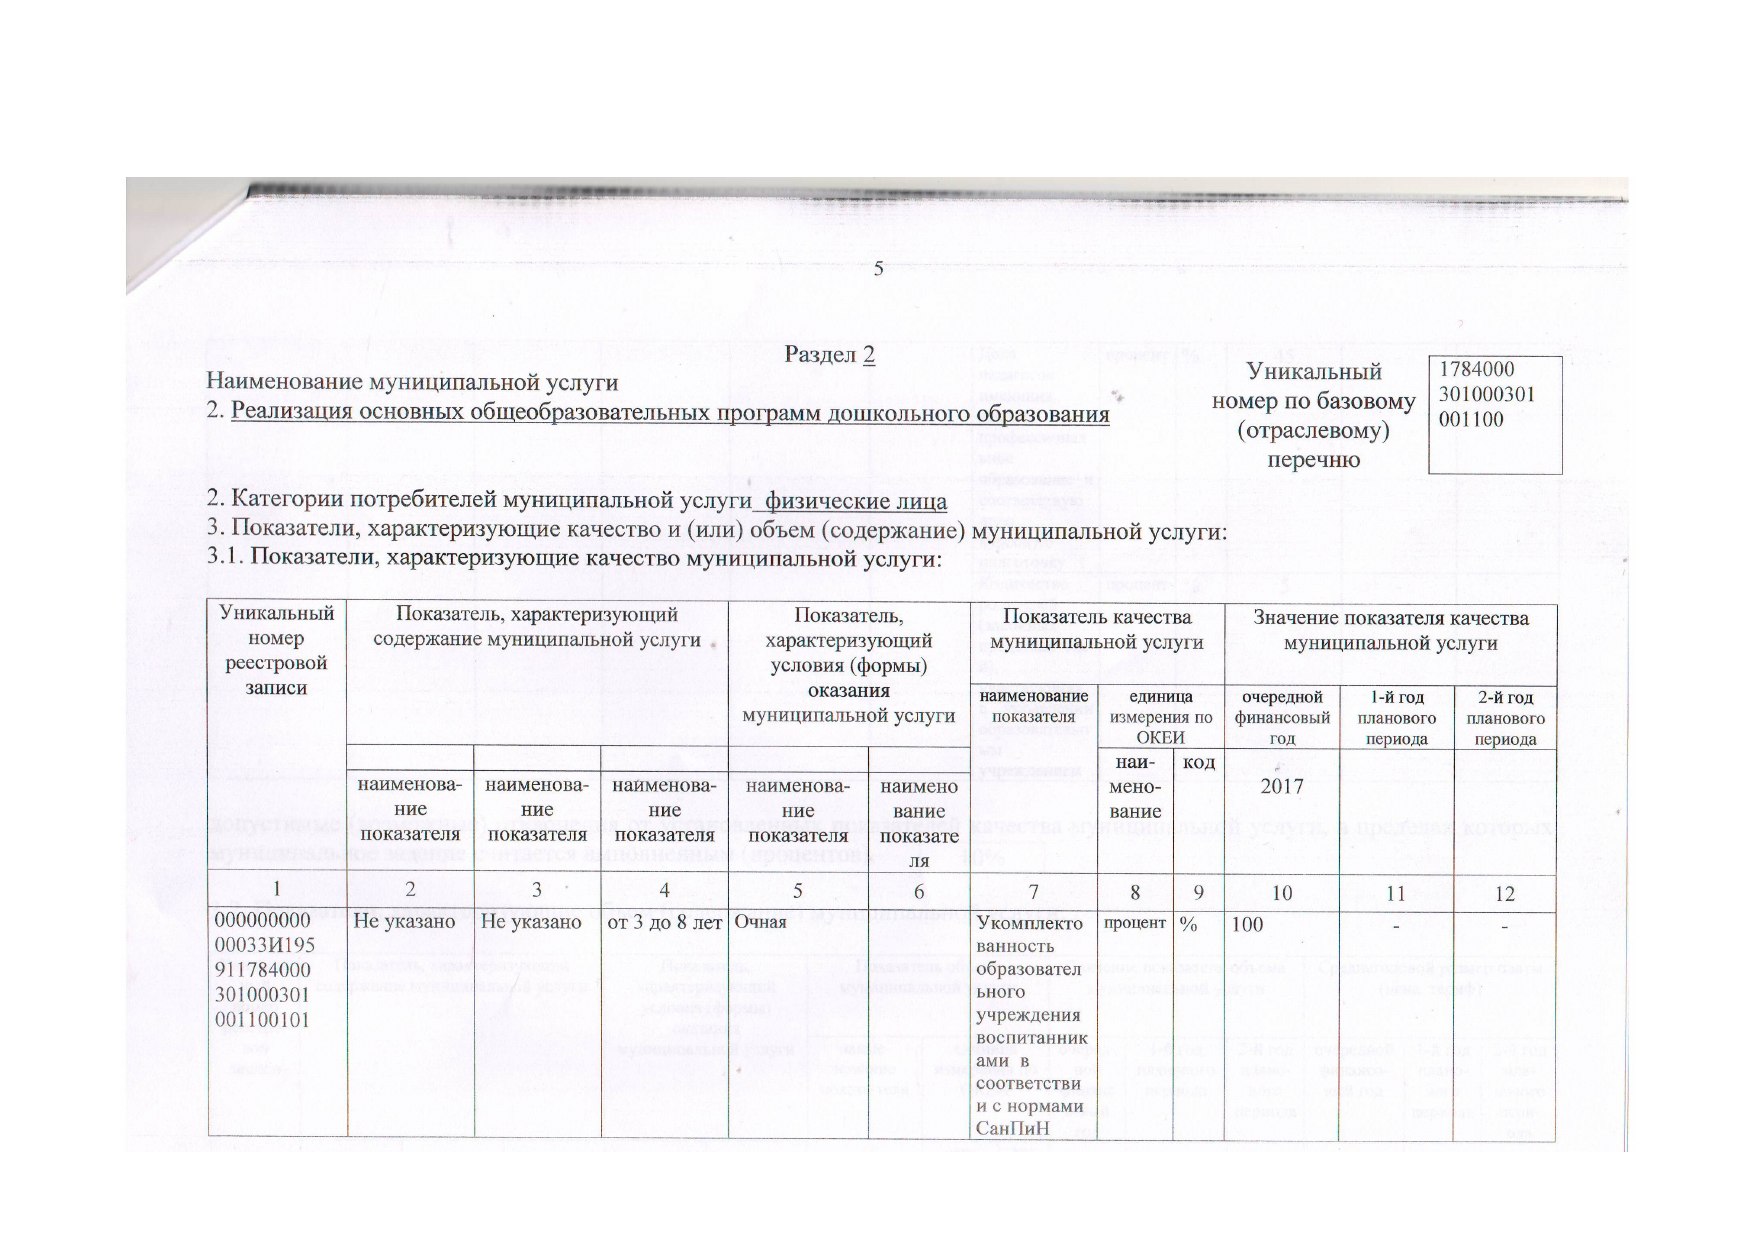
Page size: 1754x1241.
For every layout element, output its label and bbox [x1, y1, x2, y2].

picture [118, 177, 1636, 1152]
